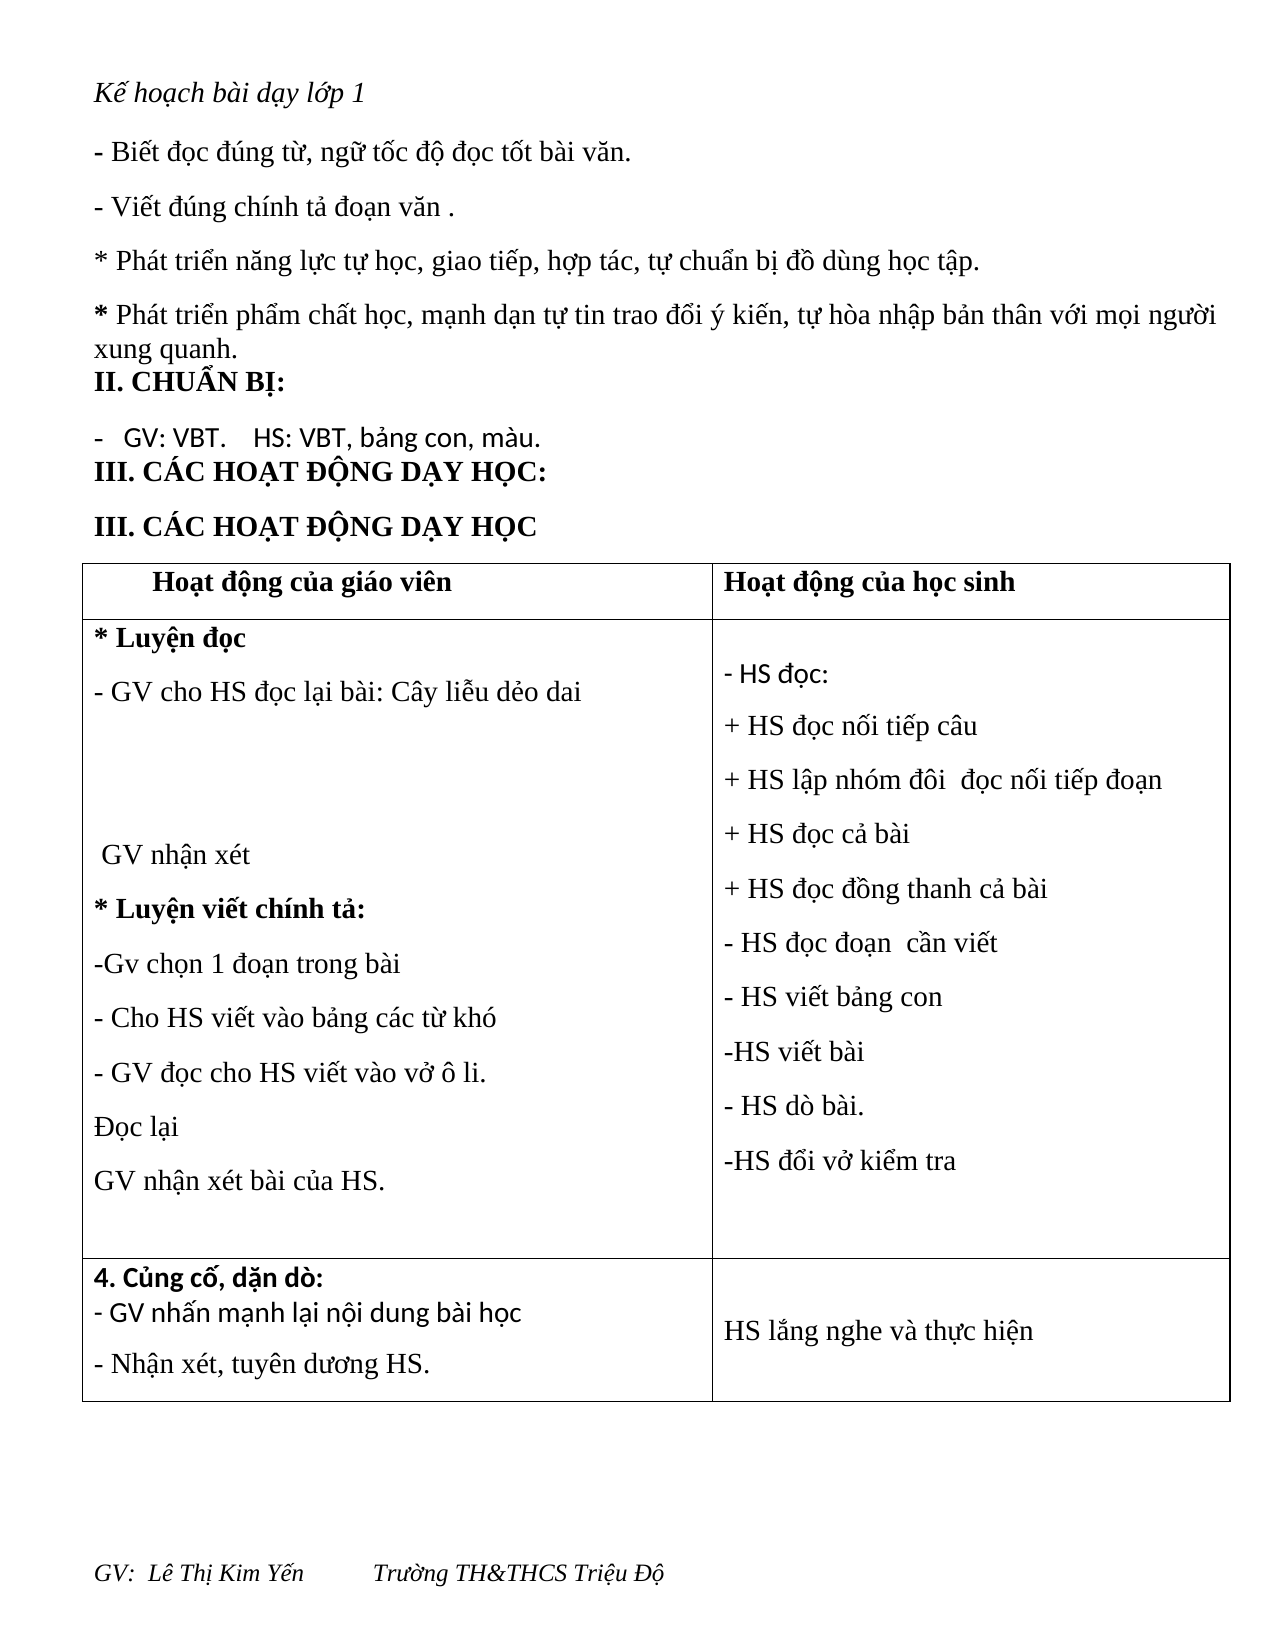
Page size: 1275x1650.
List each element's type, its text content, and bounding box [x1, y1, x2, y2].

table_cell HS lắng nghe và thực hiện [713, 1259, 1229, 1401]
table_cell 4. Củng cố, dặn dò: - GV nhấn mạnh lại nội dung bài học - Nhận xét, tuyên dương HS. [83, 1259, 712, 1401]
table_header Hoạt động của giáo viên [83, 564, 712, 619]
table_header Hoạt động của học sinh [713, 564, 1229, 619]
text - Biết đọc đúng từ, ngữ tốc độ đọc tốt bài văn. [94, 134, 1219, 168]
table_cell - HS đọc: + HS đọc nối tiếp câu + HS lập nhóm đôi đọc nối tiếp đoạn + HS đọc cả bài + HS đọc đồng thanh cả bài - HS đọc đoạn cần viết - HS viết bảng con -HS viết bài - HS dò bài. -HS đổi vở kiểm tra [713, 620, 1229, 1258]
text III. CÁC HOẠT ĐỘNG DẠY HỌC: [94, 454, 1219, 488]
table_cell * Luyện đọc - GV cho HS đọc lại bài: Cây liễu dẻo dai GV nhận xét * Luyện viết chính tả: -Gv chọn 1 đoạn trong bài - Cho HS viết vào bảng các từ khó - GV đọc cho HS viết vào vở ô li. Đọc lại GV nhận xét bài của HS. [83, 620, 712, 1258]
text * Phát triển phẩm chất học, mạnh dạn tự tin trao đổi ý kiến, tự hòa nhập bản thân với mọi người xung quanh. [94, 297, 1219, 364]
text II. CHUẨN BỊ: [94, 364, 1219, 398]
list GV: VBT. HS: VBT, bảng con, màu. [94, 419, 1219, 454]
text * Phát triển năng lực tự học, giao tiếp, hợp tác, tự chuẩn bị đồ dùng học tập. [94, 243, 1219, 277]
text III. CÁC HOẠT ĐỘNG DẠY HỌC [94, 509, 1219, 542]
text - Viết đúng chính tả đoạn văn . [94, 189, 1219, 222]
